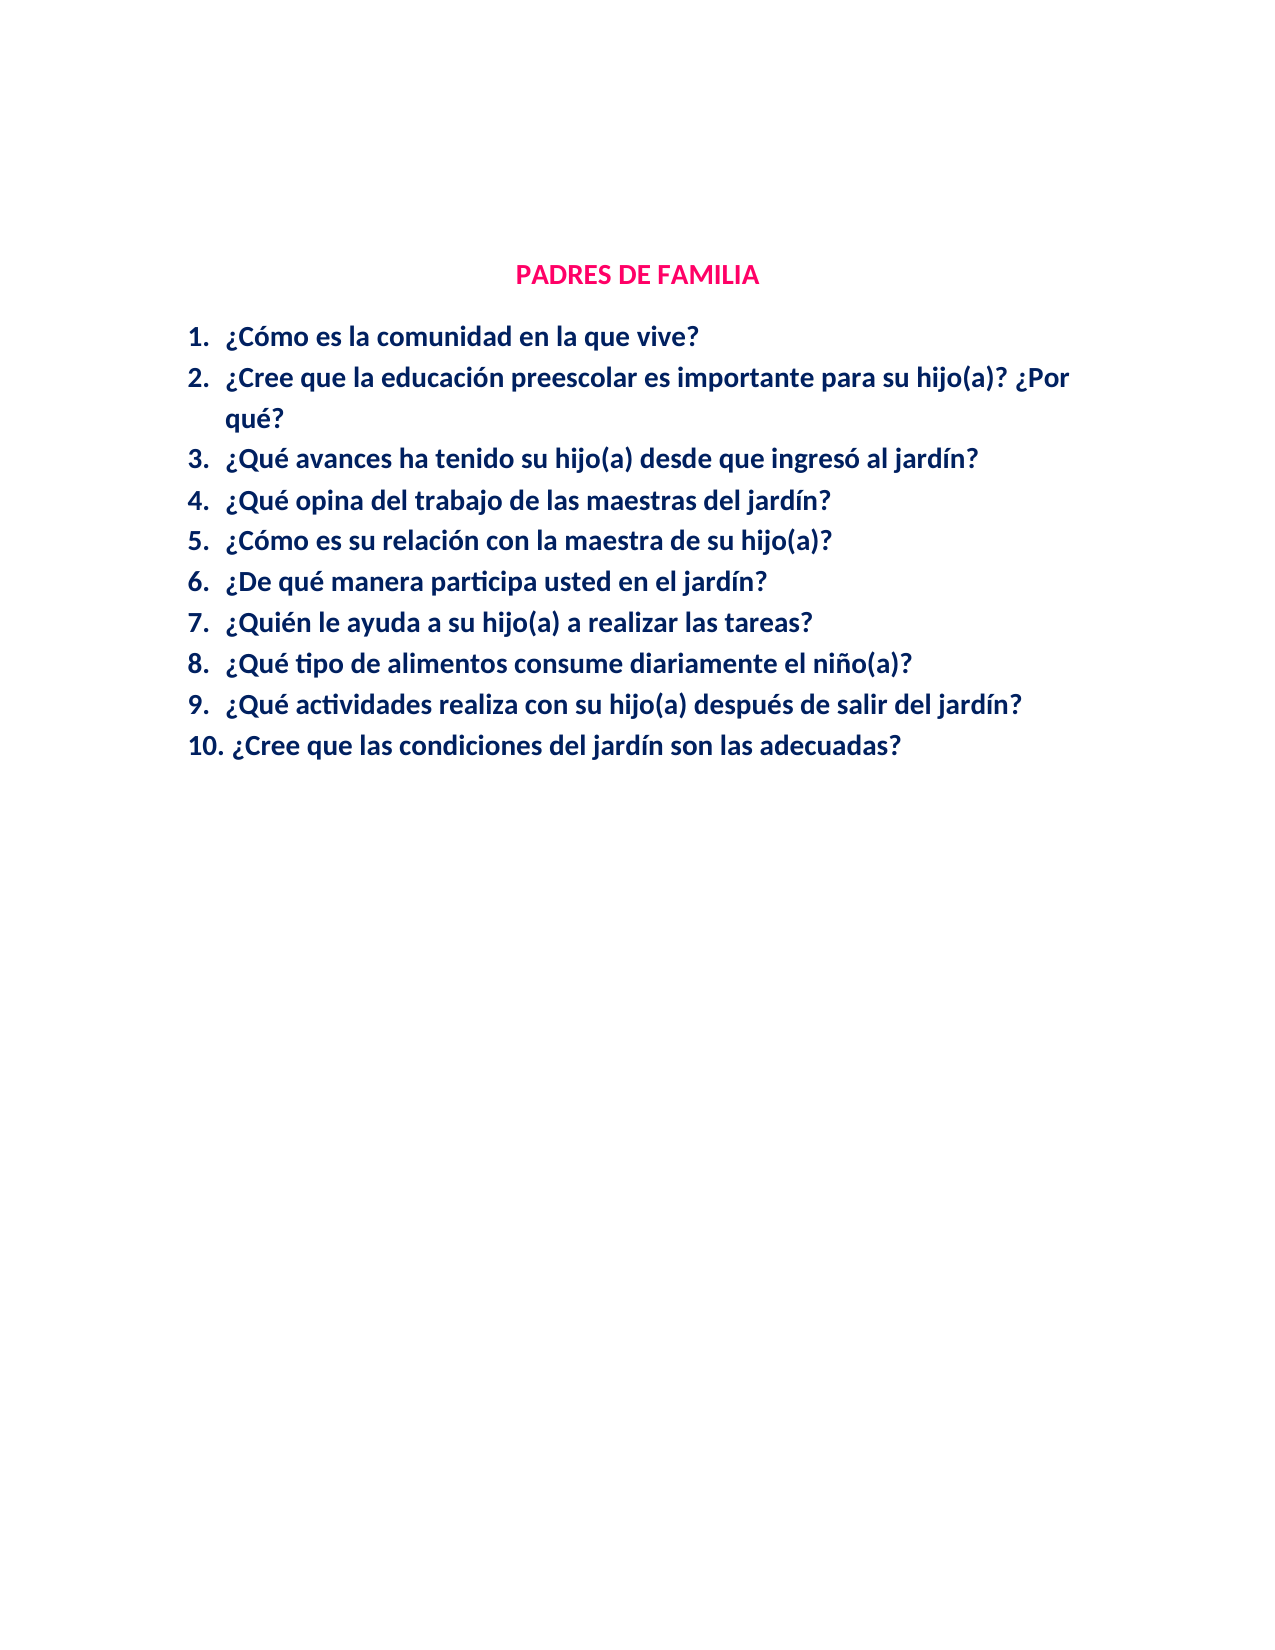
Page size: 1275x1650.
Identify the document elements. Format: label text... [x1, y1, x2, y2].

list ¿De qué manera participa usted en el jardín? [187, 563, 1125, 599]
list ¿Qué avances ha tenido su hijo(a) desde que ingresó al jardín? [187, 441, 1125, 476]
list ¿Cómo es su relación con la maestra de su hijo(a)? [187, 522, 1125, 558]
text PADRES DE FAMILIA [150, 256, 1125, 292]
list ¿Qué actividades realiza con su hijo(a) después de salir del jardín? [187, 686, 1125, 722]
list ¿Qué opina del trabajo de las maestras del jardín? [187, 482, 1125, 517]
list ¿Cree que las condiciones del jardín son las adecuadas? [187, 727, 1125, 763]
list ¿Qué tipo de alimentos consume diariamente el niño(a)? [187, 645, 1125, 681]
list ¿Quién le ayuda a su hijo(a) a realizar las tareas? [187, 604, 1125, 640]
list ¿Cómo es la comunidad en la que vive? [187, 318, 1125, 353]
list ¿Cree que la educación preescolar es importante para su hijo(a)? ¿Por qué? [187, 359, 1125, 435]
